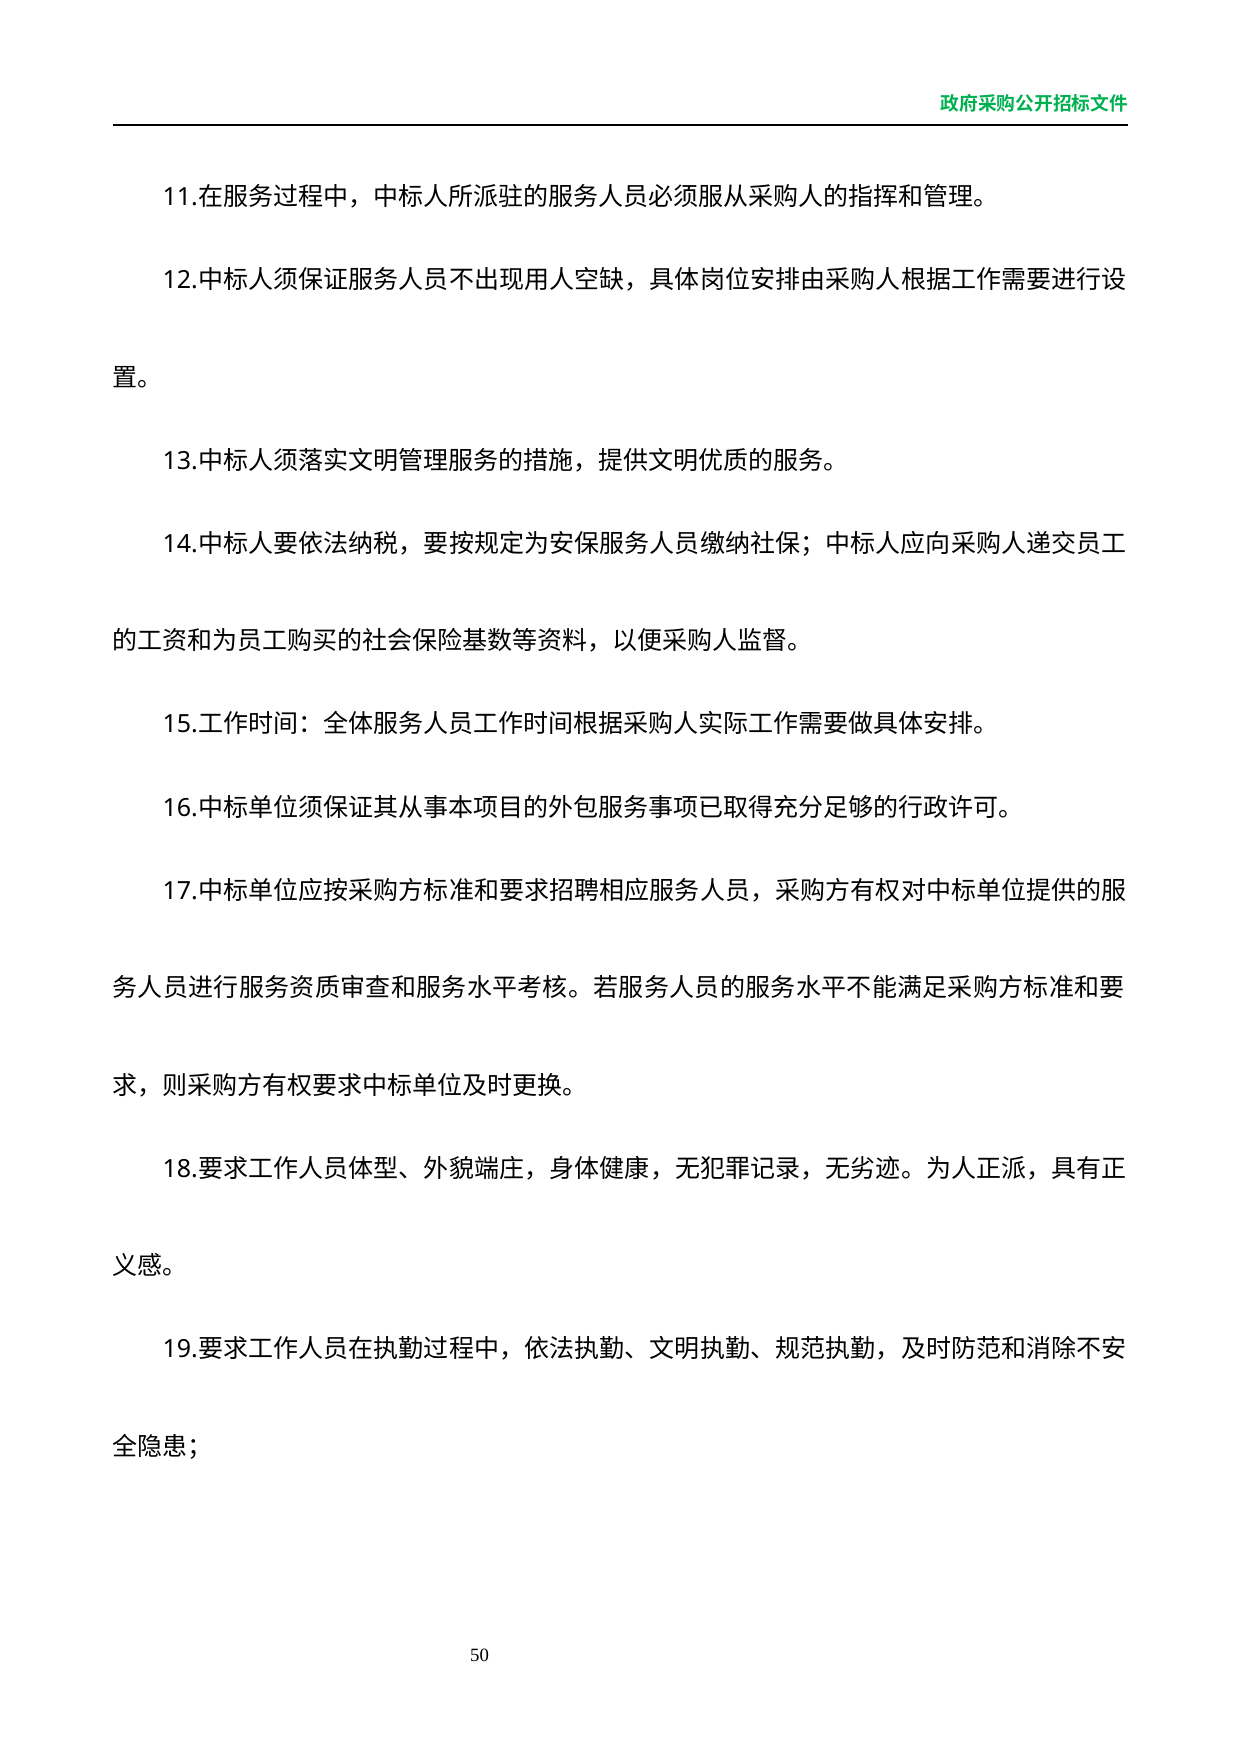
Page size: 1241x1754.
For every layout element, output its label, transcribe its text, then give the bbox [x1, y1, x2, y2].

list 15.工作时间：全体服务人员工作时间根据采购人实际工作需要做具体安排。 [112, 689, 1128, 754]
list 18.要求工作人员体型、外貌端庄，身体健康，无犯罪记录，无劣迹。为人正派，具有正义感。 [112, 1134, 1128, 1296]
list 11.在服务过程中，中标人所派驻的服务人员必须服从采购人的指挥和管理。 [112, 162, 1128, 227]
list 13.中标人须落实文明管理服务的措施，提供文明优质的服务。 [112, 426, 1128, 491]
list 17.中标单位应按采购方标准和要求招聘相应服务人员，采购方有权对中标单位提供的服务人员进行服务资质审查和服务水平考核。若服务人员的服务水平不能满足采购方标准和要求，则采购方有权要求中标单位及时更换。 [112, 856, 1128, 1116]
list 16.中标单位须保证其从事本项目的外包服务事项已取得充分足够的行政许可。 [112, 773, 1128, 838]
list 12.中标人须保证服务人员不出现用人空缺，具体岗位安排由采购人根据工作需要进行设置。 [112, 245, 1128, 408]
list 14.中标人要依法纳税，要按规定为安保服务人员缴纳社保；中标人应向采购人递交员工的工资和为员工购买的社会保险基数等资料，以便采购人监督。 [112, 509, 1128, 671]
list 19.要求工作人员在执勤过程中，依法执勤、文明执勤、规范执勤，及时防范和消除不安全隐患； [112, 1314, 1128, 1477]
